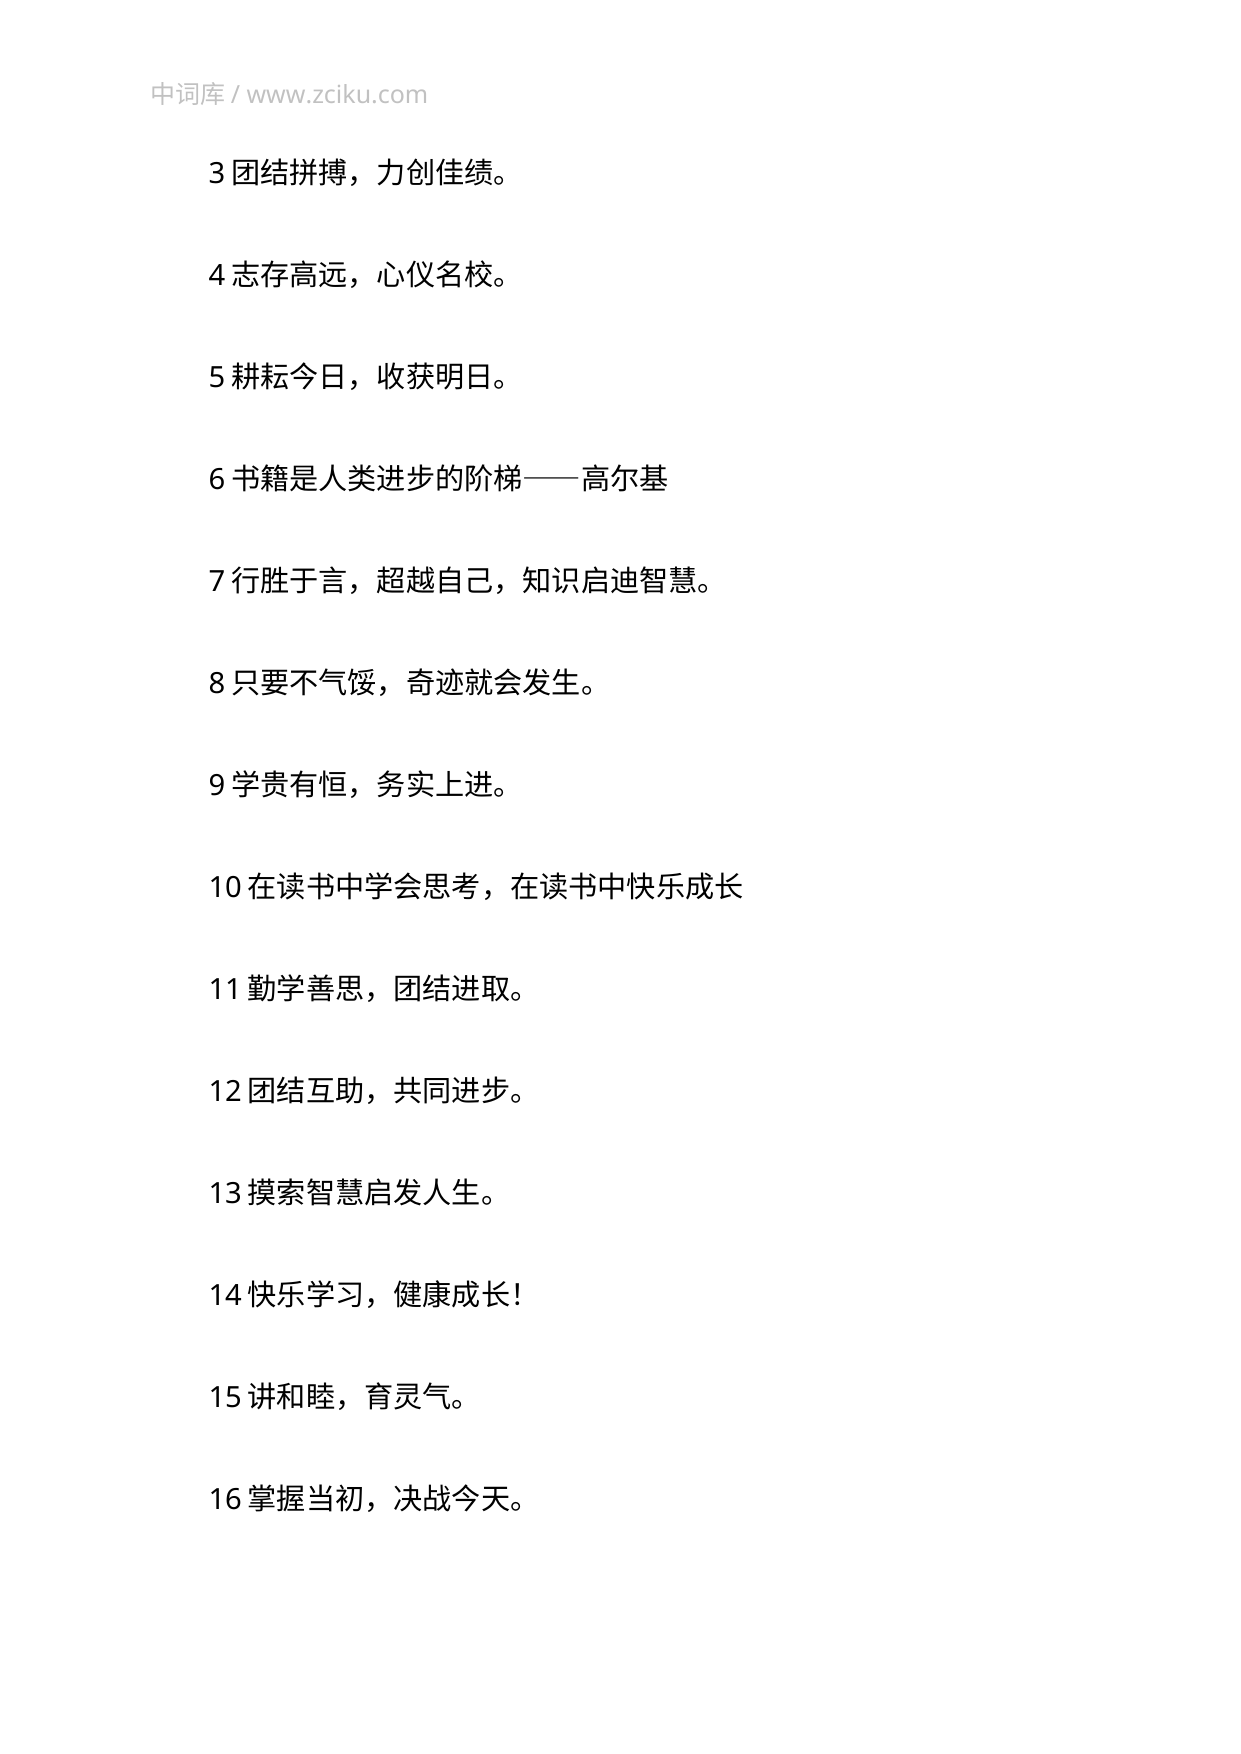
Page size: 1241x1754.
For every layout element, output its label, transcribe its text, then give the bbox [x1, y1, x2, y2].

text 15讲和睦，育灵气。 [150, 1374, 1090, 1416]
text 8只要不气馁，奇迹就会发生。 [150, 660, 1090, 702]
text 13摸索智慧启发人生。 [150, 1170, 1090, 1212]
text 10在读书中学会思考，在读书中快乐成长 [150, 864, 1090, 906]
text 5耕耘今日，收获明日。 [150, 354, 1090, 396]
text 12团结互助，共同进步。 [150, 1068, 1090, 1110]
text 3团结拼搏，力创佳绩。 [150, 150, 1090, 192]
text 11勤学善思，团结进取。 [150, 966, 1090, 1008]
text 4志存高远，心仪名校。 [150, 252, 1090, 294]
text 16掌握当初，决战今天。 [150, 1476, 1090, 1518]
text 9学贵有恒，务实上进。 [150, 762, 1090, 804]
text 14快乐学习，健康成长！ [150, 1272, 1090, 1314]
text 7行胜于言，超越自己，知识启迪智慧。 [150, 558, 1090, 600]
text 6书籍是人类进步的阶梯——高尔基 [150, 456, 1090, 498]
